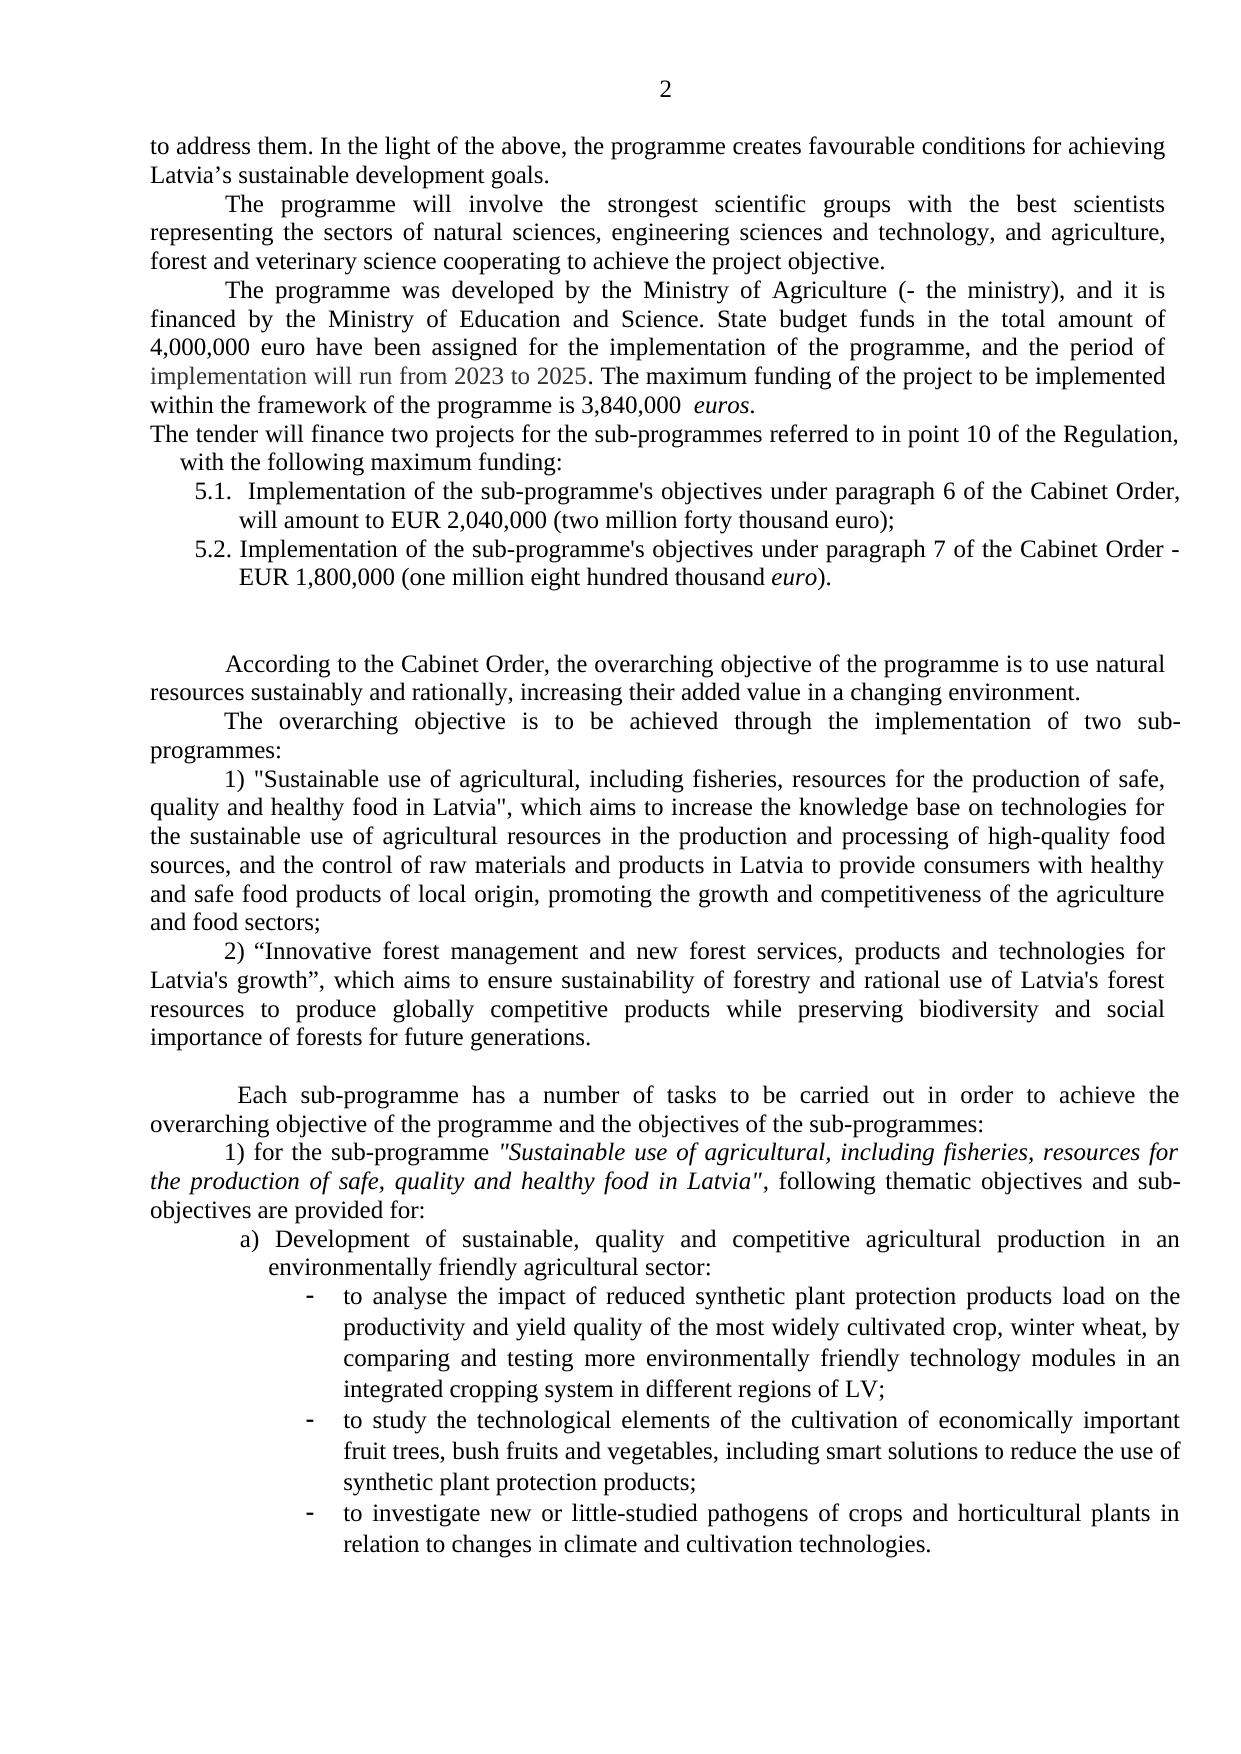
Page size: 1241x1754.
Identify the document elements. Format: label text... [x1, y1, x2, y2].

text The programme will involve the strongest scientific groups with the best scientists representing the sectors of natural sciences, engineering sciences and technology, and agriculture, forest and veterinary science cooperating to achieve the project objective. [150, 189, 1166, 275]
text a) Development of sustainable, quality and competitive agricultural production in an environmentally friendly agricultural sector: [224, 1224, 1181, 1281]
list "Sustainable use of agricultural, including fisheries, resources for the production of safe, quality and healthy food in Latvia", which aims to increase the knowledge base on technologies for the sustainable use of agricultural resources in the production and processing of high-quality food sources, and the control of raw materials and products in Latvia to provide consumers with healthy and safe food products of local origin, promoting the growth and competitiveness of the agriculture and food sectors; [150, 764, 1166, 936]
text The overarching objective is to be achieved through the implementation of two sub-programmes: [150, 706, 1181, 764]
list to investigate new or little-studied pathogens of crops and horticultural plants in relation to changes in climate and cultivation technologies. [306, 1498, 1181, 1558]
text The tender will finance two projects for the sub-programmes referred to in point 10 of the Regulation, with the following maximum funding: [150, 419, 1181, 476]
list to study the technological elements of the cultivation of economically important fruit trees, bush fruits and vegetables, including smart solutions to reduce the use of synthetic plant protection products; [306, 1405, 1181, 1496]
list “Innovative forest management and new forest services, products and technologies for Latvia's growth”, which aims to ensure sustainability of forestry and rational use of Latvia's forest resources to produce globally competitive products while preserving biodiversity and social importance of forests for future generations. [150, 936, 1166, 1051]
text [150, 131, 1166, 189]
text The programme was developed by the Ministry of Agriculture (- the ministry), and it is financed by the Ministry of Education and Science. State budget funds in the total amount of 4,000,000 euro have been assigned for the implementation of the programme, and the period of implementation will run from 2023 to 2025. The maximum funding of the project to be implemented within the framework of the programme is 3,840,000 euros. [150, 275, 1166, 419]
text According to the Cabinet Order, the overarching objective of the programme is to use natural resources sustainably and rationally, increasing their added value in a changing environment. [150, 649, 1166, 706]
text Each sub-programme has a number of tasks to be carried out in order to achieve the overarching objective of the programme and the objectives of the sub-programmes: [150, 1080, 1181, 1137]
text 5.2. Implementation of the sub-programme's objectives under paragraph 7 of the Cabinet Order - EUR 1,800,000 (one million eight hundred thousand euro). [194, 534, 1181, 591]
list to analyse the impact of reduced synthetic plant protection products load on the productivity and yield quality of the most widely cultivated crop, winter wheat, by comparing and testing more environmentally friendly technology modules in an integrated cropping system in different regions of LV; [306, 1281, 1181, 1403]
text 1) for the sub-programme "Sustainable use of agricultural, including fisheries, resources for the production of safe, quality and healthy food in Latvia", following thematic objectives and sub-objectives are provided for: [150, 1137, 1181, 1224]
text 5.1. Implementation of the sub-programme's objectives under paragraph 6 of the Cabinet Order, will amount to EUR 2,040,000 (two million forty thousand euro); [194, 476, 1181, 534]
